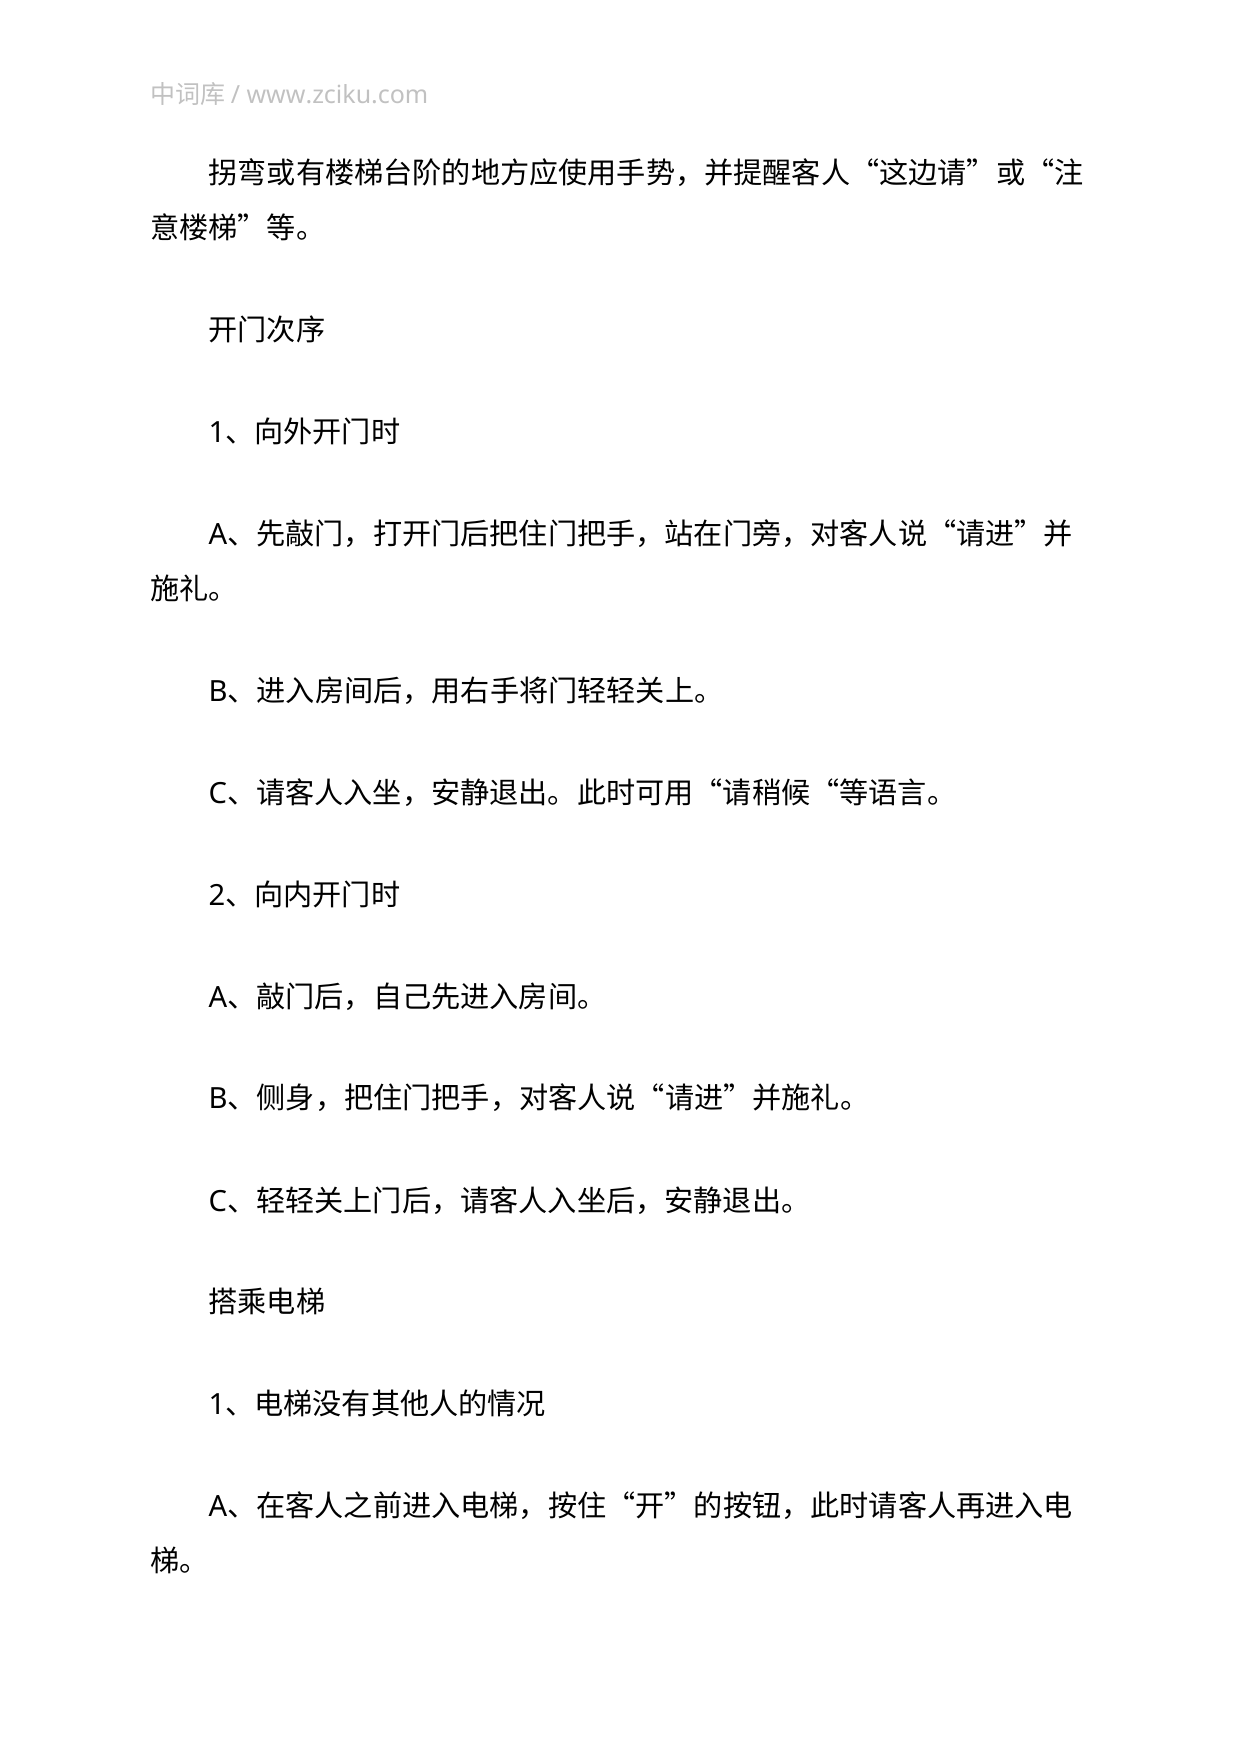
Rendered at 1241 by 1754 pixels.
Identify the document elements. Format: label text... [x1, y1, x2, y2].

text 1、向外开门时 [150, 408, 1090, 451]
text C、轻轻关上门后，请客人入坐后，安静退出。 [150, 1177, 1090, 1219]
text 2、向内开门时 [150, 871, 1090, 913]
text 开门次序 [150, 307, 1090, 349]
text 1、电梯没有其他人的情况 [150, 1381, 1090, 1423]
text B、进入房间后，用右手将门轻轻关上。 [150, 667, 1090, 709]
text C、请客人入坐，安静退出。此时可用“请稍候“等语言。 [150, 769, 1090, 812]
text 拐弯或有楼梯台阶的地方应使用手势，并提醒客人“这边请”或“注意楼梯”等。 [150, 150, 1090, 247]
text B、侧身，把住门把手，对客人说“请进”并施礼。 [150, 1075, 1090, 1117]
text A、敲门后，自己先进入房间。 [150, 973, 1090, 1016]
text A、在客人之前进入电梯，按住“开”的按钮，此时请客人再进入电梯。 [150, 1483, 1090, 1580]
text A、先敲门，打开门后把住门把手，站在门旁，对客人说“请进”并施礼。 [150, 510, 1090, 608]
text 搭乘电梯 [150, 1279, 1090, 1321]
